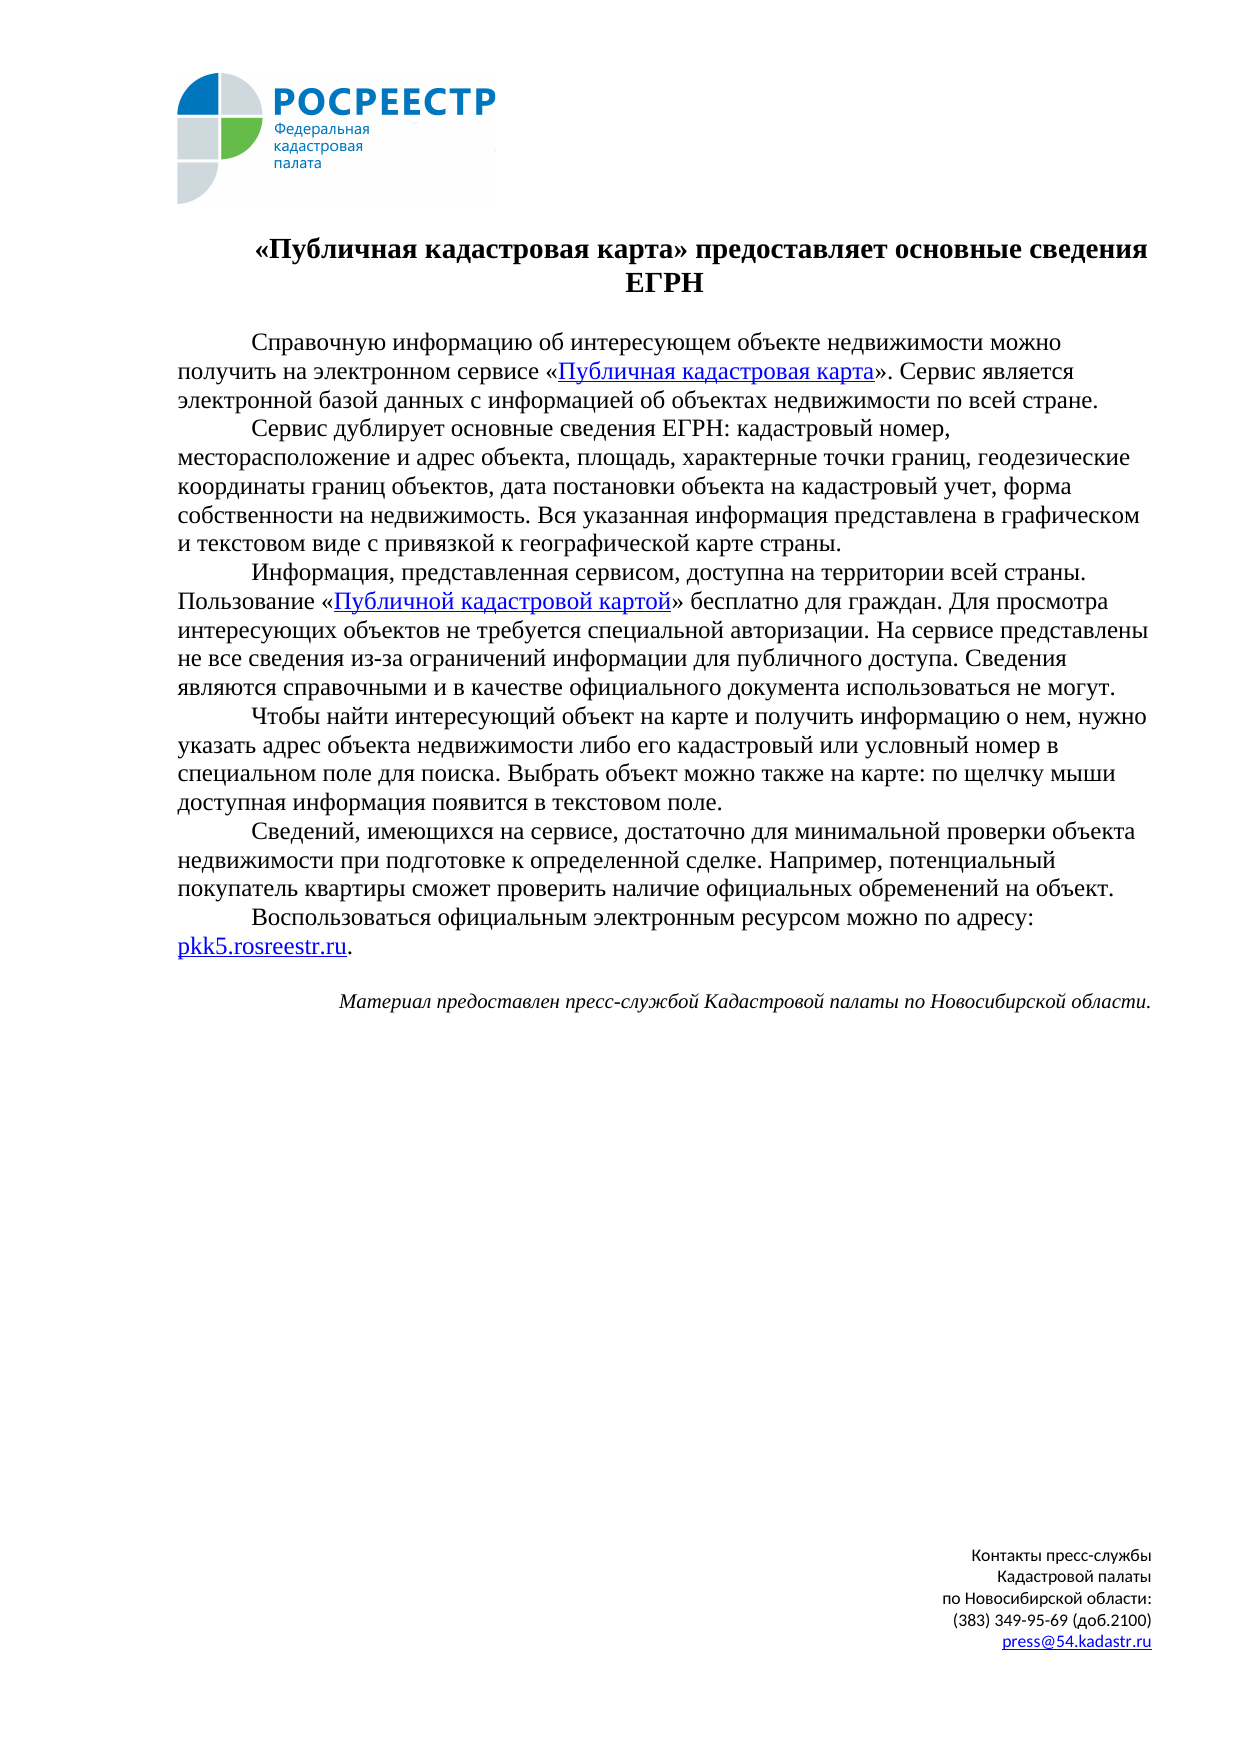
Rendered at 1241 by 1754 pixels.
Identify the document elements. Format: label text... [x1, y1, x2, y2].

text Справочную информацию об интересующем объекте недвижимости можно получить на электронном сервисе «Публичная кадастровая карта». Сервис является электронной базой данных с информацией об объектах недвижимости по всей стране. [177, 327, 1152, 413]
text Сервис дублирует основные сведения ЕГРН: кадастровый номер, месторасположение и адрес объекта, площадь, характерные точки границ, геодезические координаты границ объектов, дата постановки объекта на кадастровый учет, форма собственности на недвижимость. Вся указанная информация представлена в графическом и текстовом виде с привязкой к географической карте страны. [177, 413, 1152, 557]
text Чтобы найти интересующий объект на карте и получить информацию о нем, нужно указать адрес объекта недвижимости либо его кадастровый или условный номер в специальном поле для поиска. Выбрать объект можно также на карте: по щелчку мыши доступная информация появится в текстовом поле. [177, 701, 1152, 816]
text Информация, представленная сервисом, доступна на территории всей страны. Пользование «Публичной кадастровой картой» бесплатно для граждан. Для просмотра интересующих объектов не требуется специальной авторизации. На сервисе представлены не все сведения из-за ограничений информации для публичного доступа. Сведения являются справочными и в качестве официального документа использоваться не могут. [177, 557, 1152, 701]
text Воспользоваться официальным электронным ресурсом можно по адресу: pkk5.rosreestr.ru. [177, 902, 1152, 960]
text Сведений, имеющихся на сервисе, достаточно для минимальной проверки объекта недвижимости при подготовке к определенной сделке. Например, потенциальный покупатель квартиры сможет проверить наличие официальных обременений на объект. [177, 816, 1152, 902]
picture [177, 73, 496, 204]
text «Публичная кадастровая карта» предоставляет основные сведения ЕГРН [177, 231, 1152, 298]
text Материал предоставлен пресс-службой Кадастровой палаты по Новосибирской области. [177, 988, 1152, 1013]
